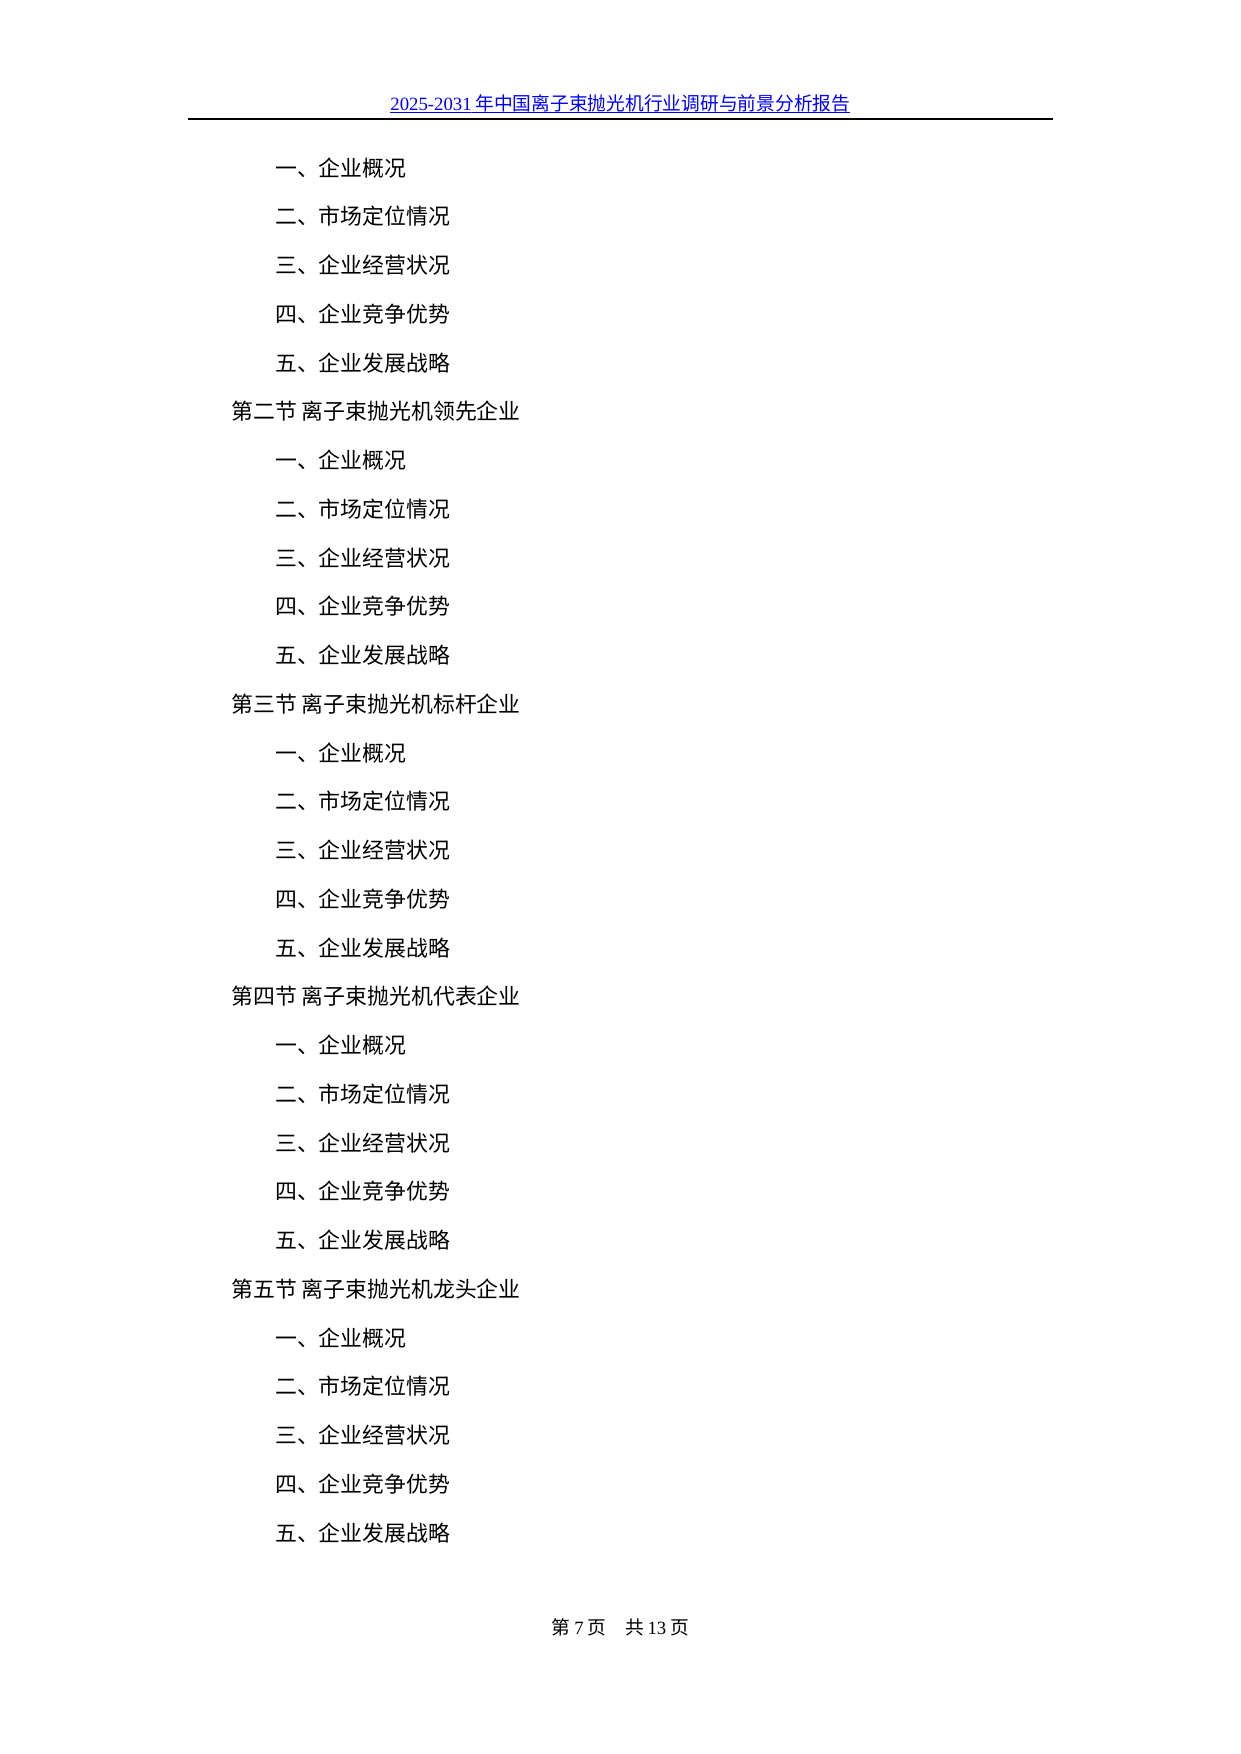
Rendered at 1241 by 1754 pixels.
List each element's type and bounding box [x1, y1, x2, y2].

text [187, 150, 1053, 1548]
